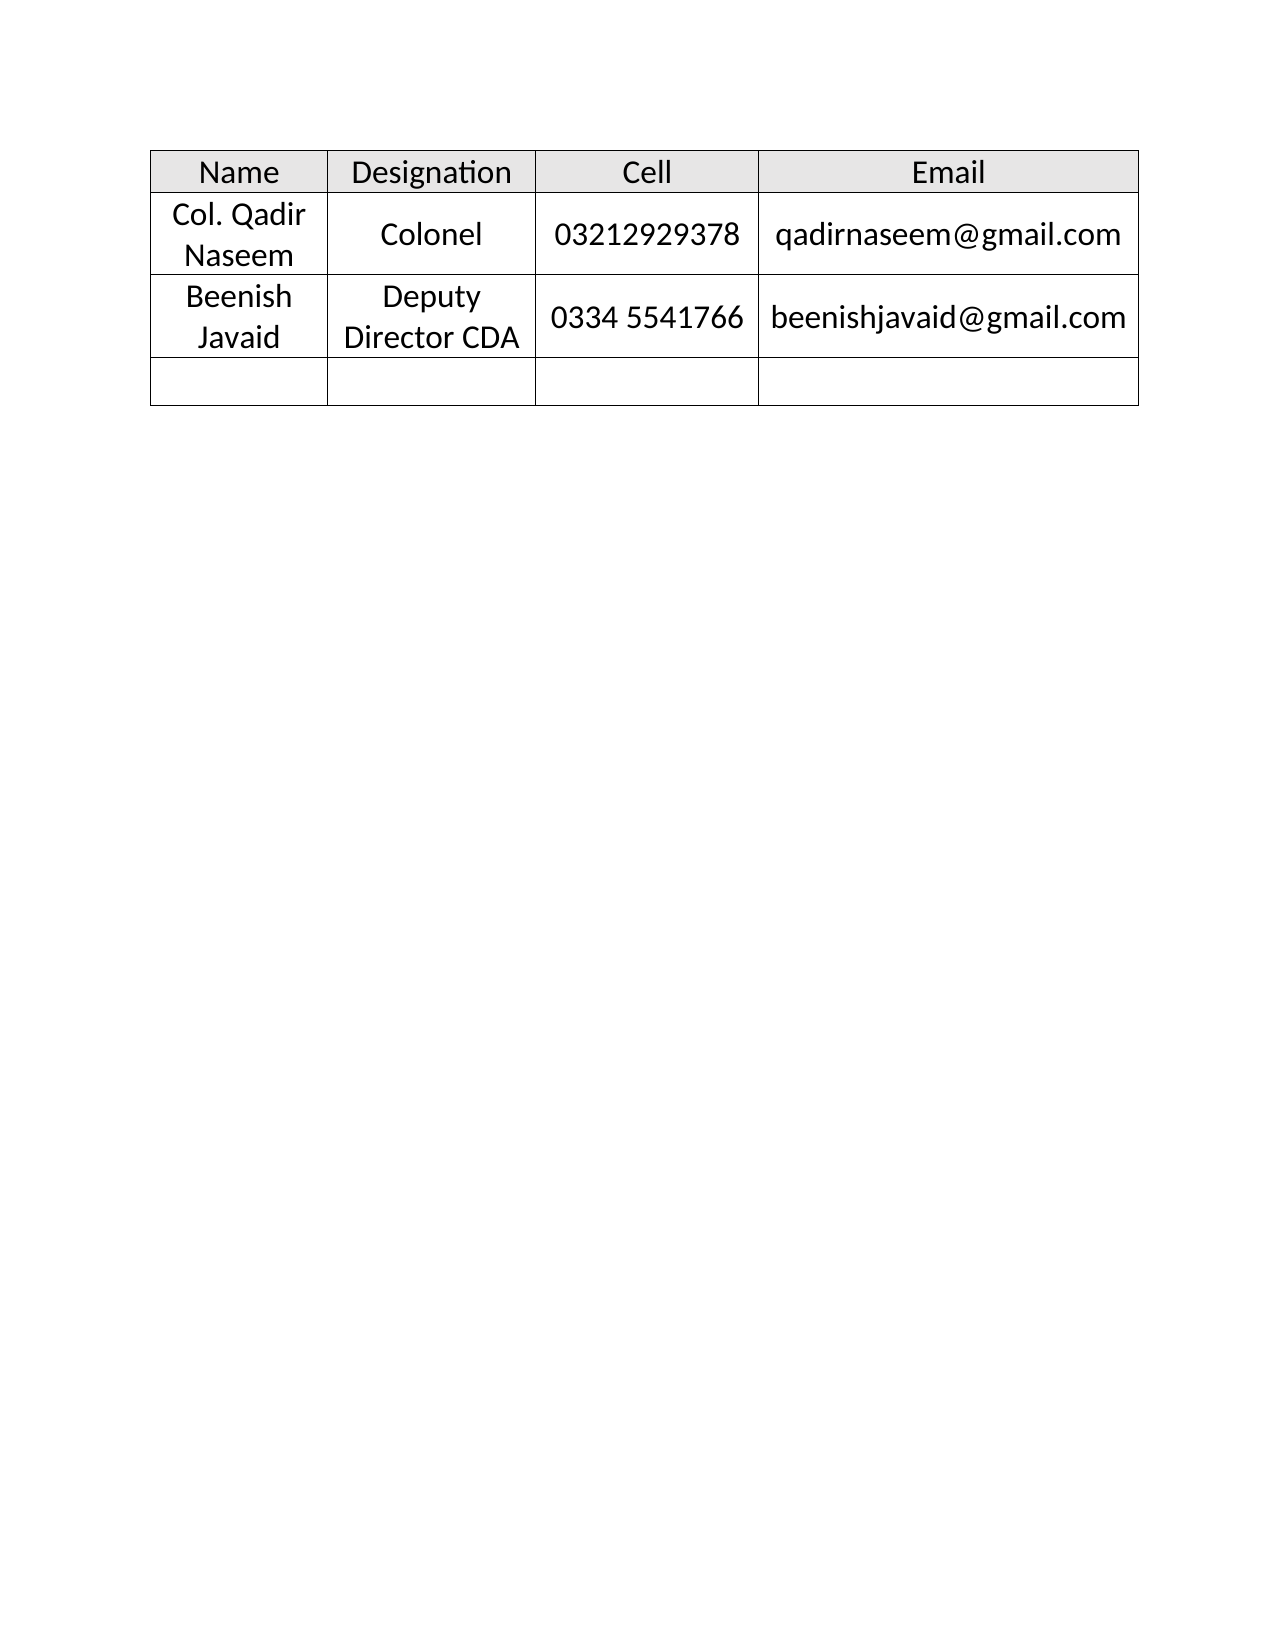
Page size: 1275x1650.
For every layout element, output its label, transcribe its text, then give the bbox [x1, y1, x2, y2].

table_cell Deputy Director CDA [328, 275, 535, 357]
table_cell [328, 358, 535, 404]
table_cell [536, 358, 758, 404]
table_cell 03212929378 [536, 193, 758, 274]
table_cell [759, 358, 1138, 404]
table_cell [151, 358, 327, 404]
table_header Designation [328, 151, 535, 192]
table_header Email [759, 151, 1138, 192]
table_header Cell [536, 151, 758, 192]
table_cell beenishjavaid@gmail.com [759, 275, 1138, 357]
table_cell Col. Qadir Naseem [151, 193, 327, 274]
table_cell Colonel [328, 193, 535, 274]
table_cell 0334 5541766 [536, 275, 758, 357]
table_cell Beenish Javaid [151, 275, 327, 357]
table_header Name [151, 151, 327, 192]
table_cell qadirnaseem@gmail.com [759, 193, 1138, 274]
